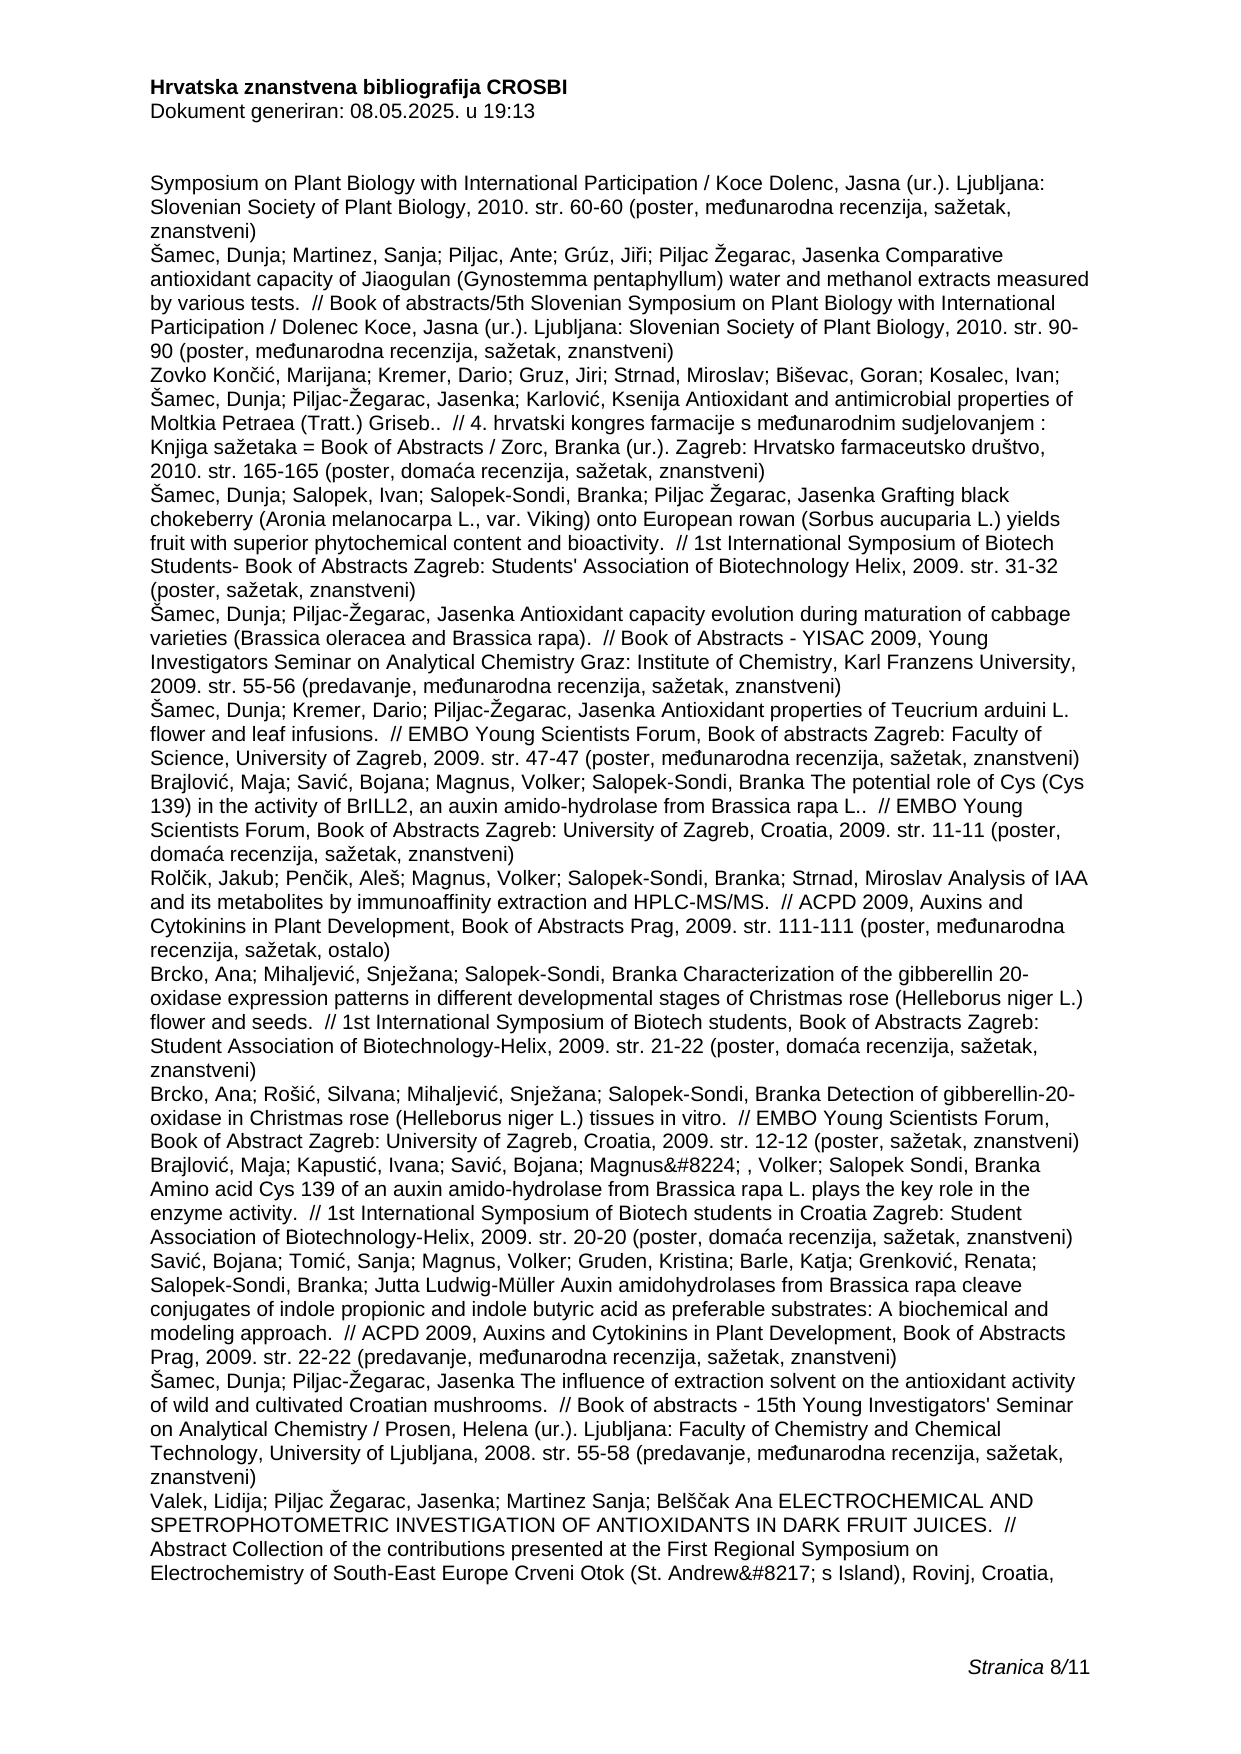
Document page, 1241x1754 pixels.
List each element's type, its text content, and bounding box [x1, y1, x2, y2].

text Šamec, Dunja; Piljac-Žegarac, Jasenka [150, 1369, 1090, 1489]
text Šamec, Dunja; Salopek, Ivan; Salopek-Sondi, Branka; Piljac Žegarac, Jasenka [150, 482, 1090, 602]
text Brajlović, Maja; Savić, Bojana; Magnus, Volker; Salopek-Sondi, Branka [150, 770, 1090, 866]
text Savić, Bojana; Tomić, Sanja; Magnus, Volker; Gruden, Kristina; Barle, Katja; Grenković, Renata; Salopek-Sondi, Branka; Jutta Ludwig-Müller [150, 1249, 1090, 1369]
text Rolčik, Jakub; Penčik, Aleš; Magnus, Volker; Salopek-Sondi, Branka; Strnad, Miroslav [150, 866, 1090, 962]
text Zovko Končić, Marijana; Kremer, Dario; Gruz, Jiri; Strnad, Miroslav; Biševac, Goran; Kosalec, Ivan; Šamec, Dunja; Piljac-Žegarac, Jasenka; Karlović, Ksenija [150, 363, 1090, 482]
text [150, 1489, 1090, 1584]
text Šamec, Dunja; Martinez, Sanja; Piljac, Ante; Grúz, Jiři; Piljac Žegarac, Jasenka [150, 243, 1090, 363]
text Šamec, Dunja; Kremer, Dario; Piljac-Žegarac, Jasenka [150, 698, 1090, 770]
text Brcko, Ana; Rošić, Silvana; Mihaljević, Snježana; Salopek-Sondi, Branka [150, 1081, 1090, 1153]
text Brajlović, Maja; Kapustić, Ivana; Savić, Bojana; Magnus&#8224; , Volker; Salopek Sondi, Branka [150, 1153, 1090, 1249]
text Brcko, Ana; Mihaljević, Snježana; Salopek-Sondi, Branka [150, 962, 1090, 1081]
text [150, 171, 1090, 243]
text Šamec, Dunja; Piljac-Žegarac, Jasenka [150, 602, 1090, 698]
